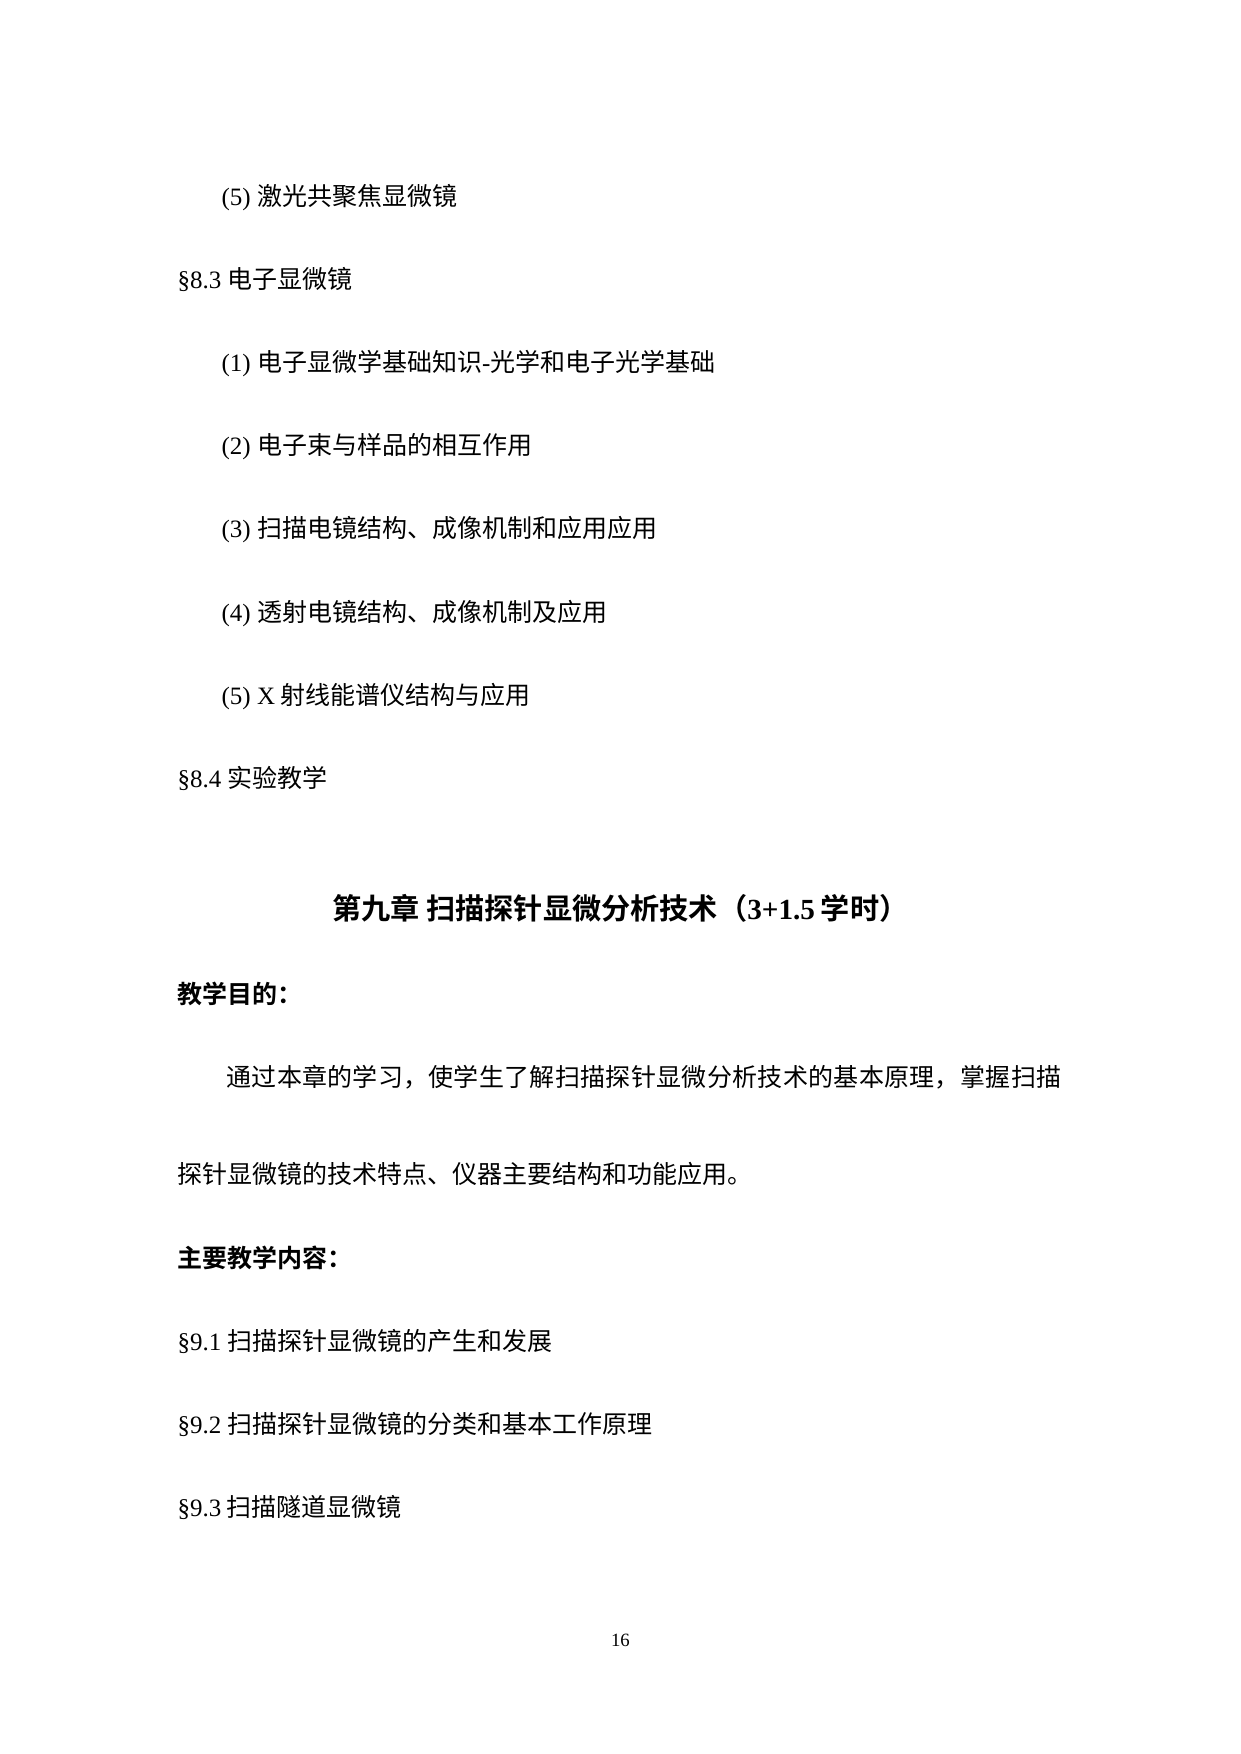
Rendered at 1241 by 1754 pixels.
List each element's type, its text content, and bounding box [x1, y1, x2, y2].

text §9.3扫描隧道显微镜 [177, 1473, 1063, 1538]
text (3) 扫描电镜结构、成像机制和应用应用 [177, 494, 1063, 559]
text §8.3 电子显微镜 [177, 245, 1063, 310]
text §9.1 扫描探针显微镜的产生和发展 [177, 1307, 1063, 1372]
text §9.2 扫描探针显微镜的分类和基本工作原理 [177, 1390, 1063, 1455]
text 第九章 扫描探针显微分析技术（3+1.5学时） [177, 874, 1063, 939]
text (2) 电子束与样品的相互作用 [177, 411, 1063, 476]
text 通过本章的学习，使学生了解扫描探针显微分析技术的基本原理，掌握扫描探针显微镜的技术特点、仪器主要结构和功能应用。 [177, 1043, 1063, 1206]
text 主要教学内容： [177, 1224, 1063, 1289]
text 教学目的： [177, 960, 1063, 1025]
text (4) 透射电镜结构、成像机制及应用 [177, 578, 1063, 643]
text (5) 激光共聚焦显微镜 [177, 162, 1063, 227]
text (5) X射线能谱仪结构与应用 [177, 661, 1063, 726]
text §8.4 实验教学 [177, 744, 1063, 809]
text (1) 电子显微学基础知识-光学和电子光学基础 [177, 328, 1063, 393]
